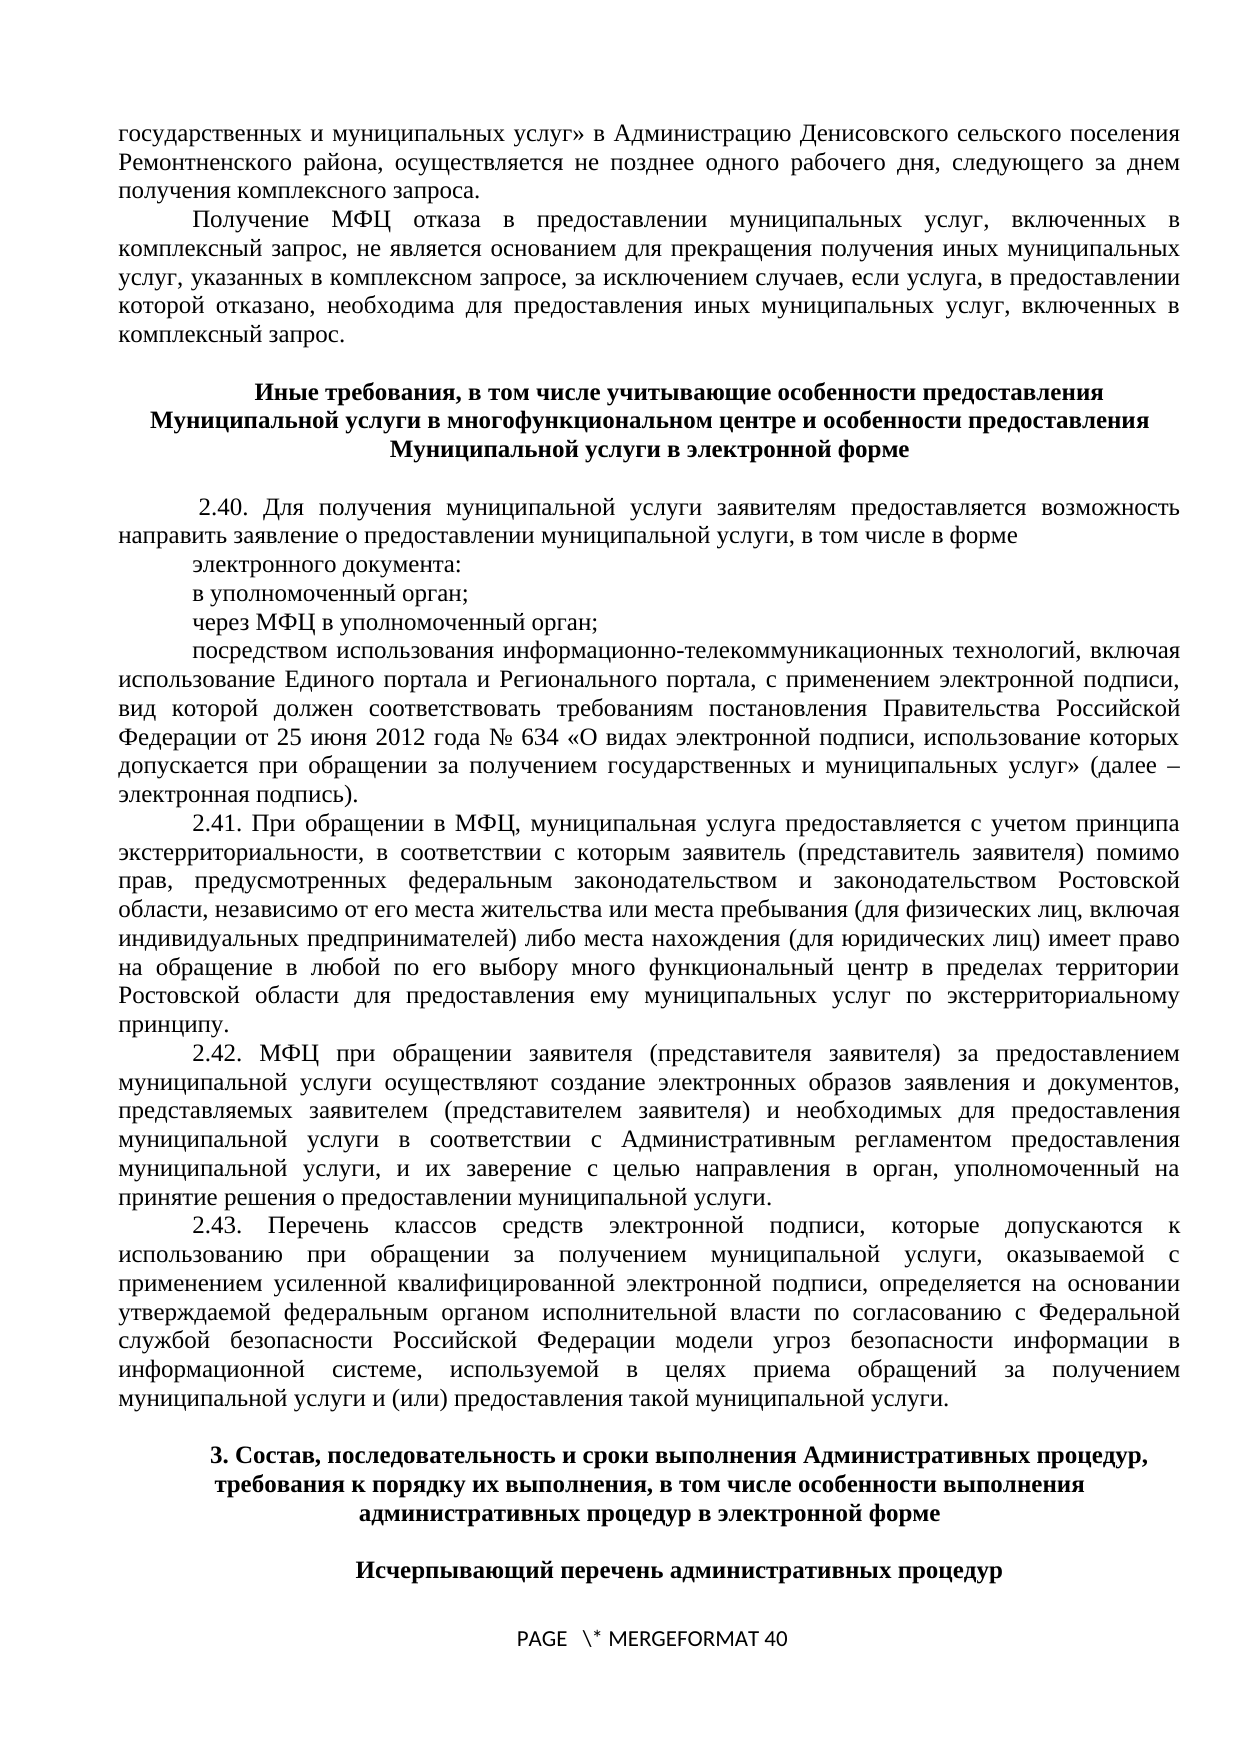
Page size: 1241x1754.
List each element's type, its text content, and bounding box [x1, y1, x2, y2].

text в уполномоченный орган; [118, 578, 1181, 607]
text Исчерпывающий перечень административных процедур [118, 1556, 1181, 1584]
text 2.43. Перечень классов средств электронной подписи, которые допускаются к использованию при обращении за получением муниципальной услуги, оказываемой с применением усиленной квалифицированной электронной подписи, определяется на основании утверждаемой федеральным органом исполнительной власти по согласованию с Федеральной службой безопасности Российской Федерации модели угроз безопасности информации в информационной системе, используемой в целях приема обращений за получением муниципальной услуги и (или) предоставления такой муниципальной услуги. [118, 1211, 1181, 1412]
text Иные требования, в том числе учитывающие особенности предоставления Муниципальной услуги в многофункциональном центре и особенности предоставления Муниципальной услуги в электронной форме [118, 377, 1181, 463]
text 2.41. При обращении в МФЦ, муниципальная услуга предоставляется с учетом принципа экстерриториальности, в соответствии с которым заявитель (представитель заявителя) помимо прав, предусмотренных федеральным законодательством и законодательством Ростовской области, независимо от его места жительства или места пребывания (для физических лиц, включая индивидуальных предпринимателей) либо места нахождения (для юридических лиц) имеет право на обращение в любой по его выбору много функциональный центр в пределах территории Ростовской области для предоставления ему муниципальных услуг по экстерриториальному принципу. [118, 808, 1181, 1038]
text электронного документа: [118, 549, 1181, 578]
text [118, 118, 1181, 204]
text 2.42. МФЦ при обращении заявителя (представителя заявителя) за предоставлением муниципальной услуги осуществляют создание электронных образов заявления и документов, представляемых заявителем (представителем заявителя) и необходимых для предоставления муниципальной услуги в соответствии с Административным регламентом предоставления муниципальной услуги, и их заверение с целью направления в орган, уполномоченный на принятие решения о предоставлении муниципальной услуги. [118, 1038, 1181, 1211]
text 3. Состав, последовательность и сроки выполнения Административных процедур, требования к порядку их выполнения, в том числе особенности выполнения административных процедур в электронной форме [118, 1441, 1181, 1527]
text 2.40. Для получения муниципальной услуги заявителям предоставляется возможность направить заявление о предоставлении муниципальной услуги, в том числе в форме [118, 492, 1181, 549]
text Получение МФЦ отказа в предоставлении муниципальных услуг, включенных в комплексный запрос, не является основанием для прекращения получения иных муниципальных услуг, указанных в комплексном запросе, за исключением случаев, если услуга, в предоставлении которой отказано, необходима для предоставления иных муниципальных услуг, включенных в комплексный запрос. [118, 204, 1181, 348]
text посредством использования информационно-телекоммуникационных технологий, включая использование Единого портала и Регионального портала, с применением электронной подписи, вид которой должен соответствовать требованиям постановления Правительства Российской Федерации от 25 июня 2012 года № 634 «О видах электронной подписи, использование которых допускается при обращении за получением государственных и муниципальных услуг» (далее – электронная подпись). [118, 636, 1181, 808]
text через МФЦ в уполномоченный орган; [118, 607, 1181, 636]
